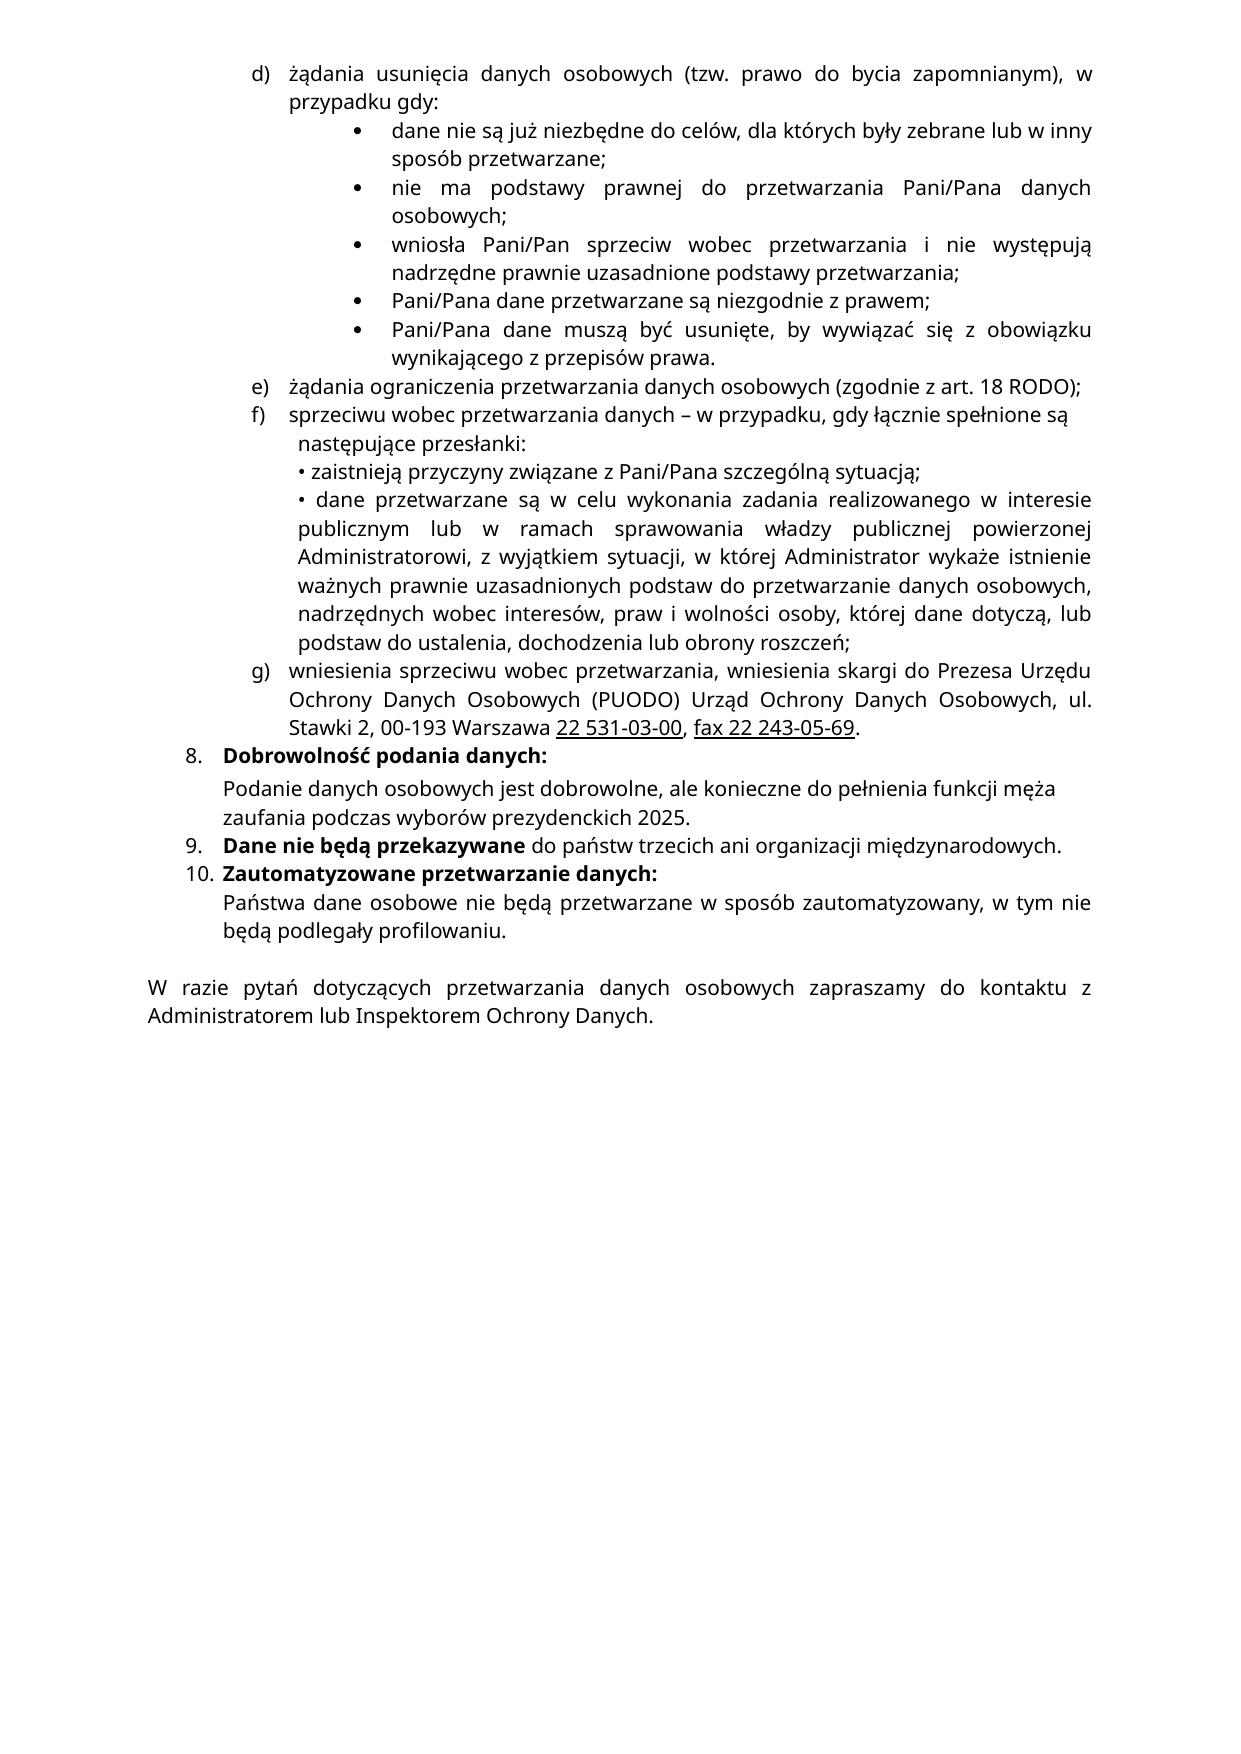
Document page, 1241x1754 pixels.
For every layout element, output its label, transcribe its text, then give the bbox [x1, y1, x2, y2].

list dane nie są już niezbędne do celów, dla których były zebrane lub w inny sposób przetwarzane; [354, 116, 1093, 173]
text • zaistnieją przyczyny związane z Pani/Pana szczególną sytuacją; [298, 457, 1093, 486]
text • dane przetwarzane są w celu wykonania zadania realizowanego w interesie publicznym lub w ramach sprawowania władzy publicznej powierzonej Administratorowi, z wyjątkiem sytuacji, w której Administrator wykaże istnienie ważnych prawnie uzasadnionych podstaw do przetwarzanie danych osobowych, nadrzędnych wobec interesów, praw i wolności osoby, której dane dotyczą, lub podstaw do ustalenia, dochodzenia lub obrony roszczeń; [298, 486, 1093, 656]
list Pani/Pana dane muszą być usunięte, by wywiązać się z obowiązku wynikającego z przepisów prawa. [354, 315, 1093, 372]
list Pani/Pana dane przetwarzane są niezgodnie z prawem; [354, 287, 1093, 315]
list wniesienia sprzeciwu wobec przetwarzania, wniesienia skargi do Prezesa Urzędu Ochrony Danych Osobowych (PUODO) Urząd Ochrony Danych Osobowych, ul. Stawki 2, 00-193 Warszawa 22 531-03-00, fax 22 243-05-69. [251, 656, 1093, 742]
list żądania usunięcia danych osobowych (tzw. prawo do bycia zapomnianym), w przypadku gdy: [251, 59, 1093, 116]
list Dobrowolność podania danych: [185, 742, 1093, 770]
list wniosła Pani/Pan sprzeciw wobec przetwarzania i nie występują nadrzędne prawnie uzasadnione podstawy przetwarzania; [354, 230, 1093, 287]
list Podanie danych osobowych jest dobrowolne, ale konieczne do pełnienia funkcji męża zaufania podczas wyborów prezydenckich 2025. [223, 774, 1093, 831]
text Państwa dane osobowe nie będą przetwarzane w sposób zautomatyzowany, w tym nie będą podlegały profilowaniu. [223, 888, 1093, 945]
text następujące przesłanki: [298, 429, 1093, 457]
list Zautomatyzowane przetwarzanie danych: [185, 859, 1093, 888]
text W razie pytań dotyczących przetwarzania danych osobowych zapraszamy do kontaktu z Administratorem lub Inspektorem Ochrony Danych. [148, 973, 1093, 1030]
list żądania ograniczenia przetwarzania danych osobowych (zgodnie z art. 18 RODO); [251, 372, 1093, 400]
list Dane nie będą przekazywane do państw trzecich ani organizacji międzynarodowych. [185, 831, 1093, 859]
list sprzeciwu wobec przetwarzania danych – w przypadku, gdy łącznie spełnione są [251, 400, 1093, 429]
list nie ma podstawy prawnej do przetwarzania Pani/Pana danych osobowych; [354, 173, 1093, 230]
